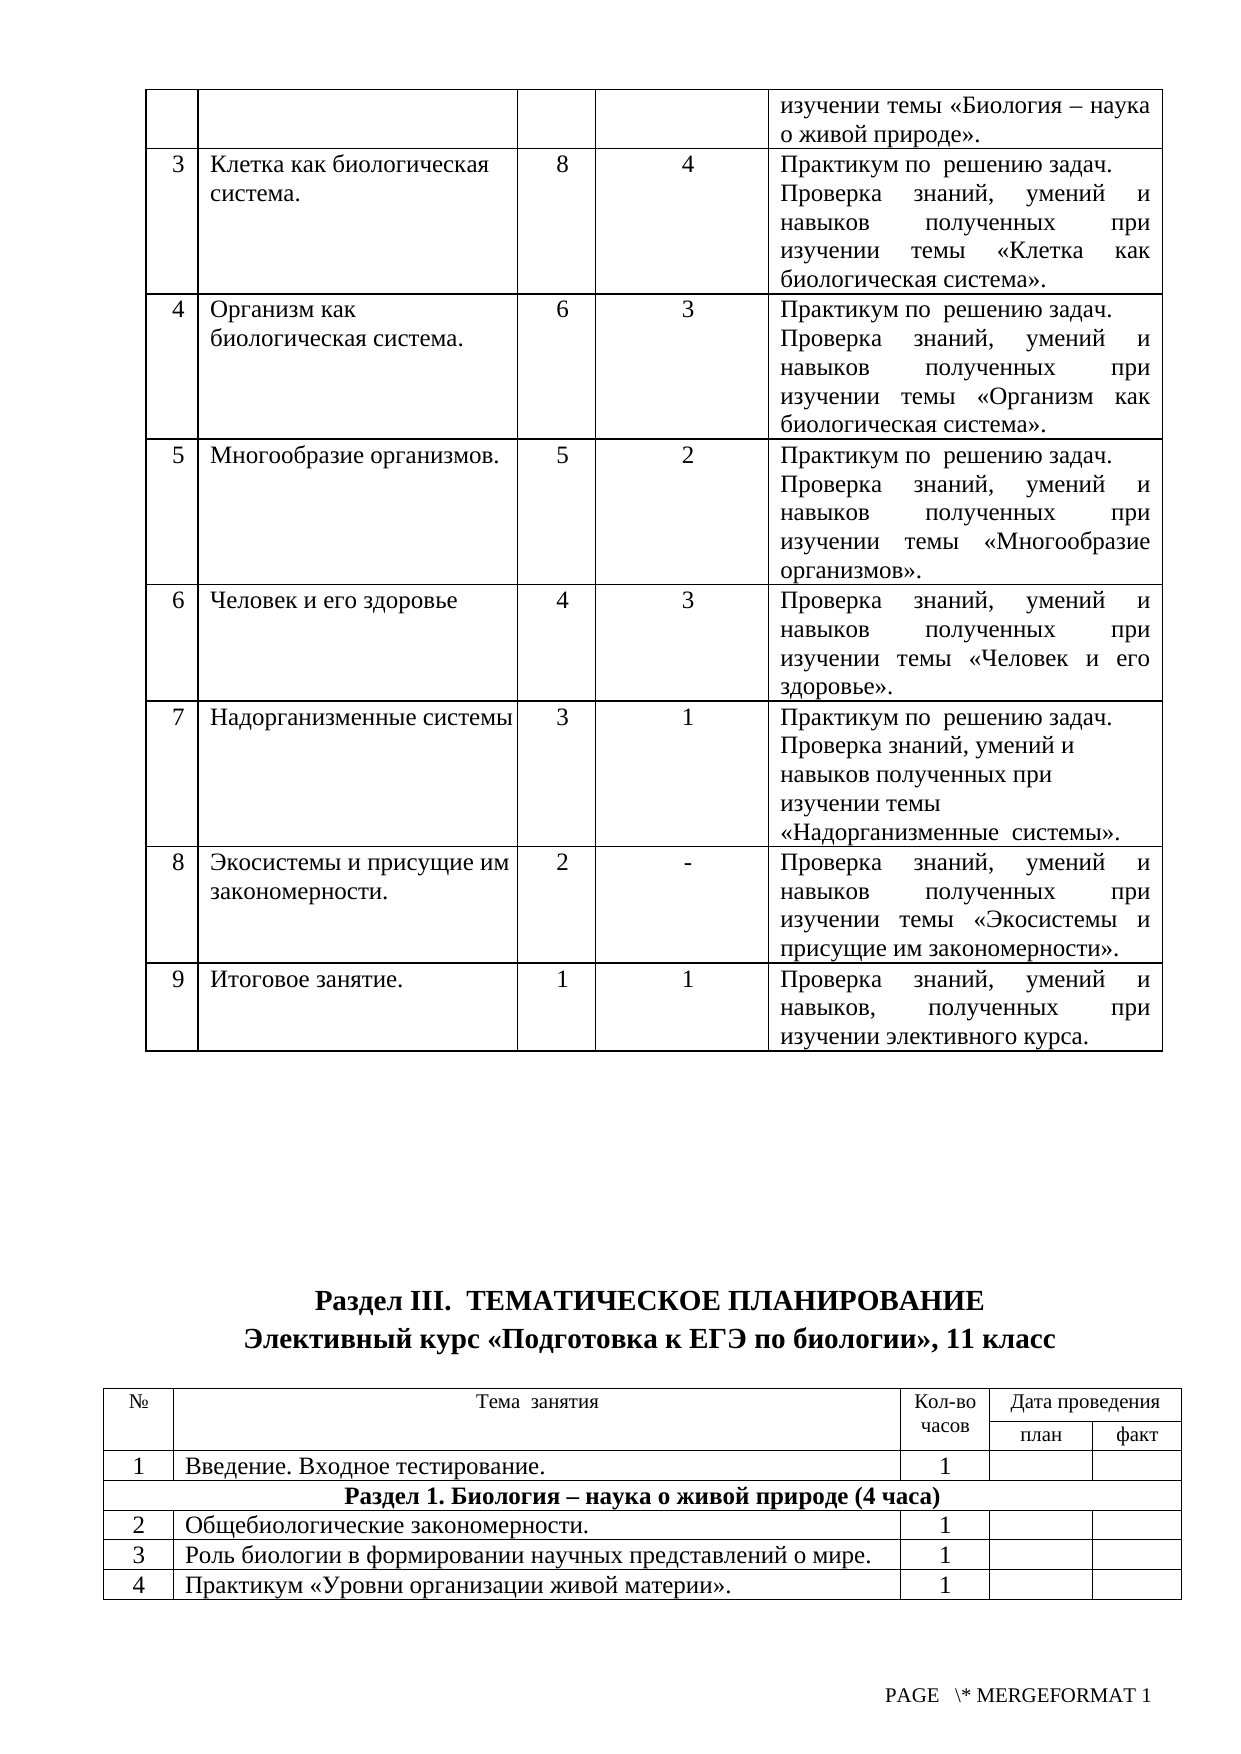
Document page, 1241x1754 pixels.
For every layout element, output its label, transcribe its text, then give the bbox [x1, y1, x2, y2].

table_cell 3 [596, 295, 768, 438]
table_cell [990, 1540, 1092, 1569]
table_cell 1 [901, 1540, 989, 1569]
table_cell 8 [518, 149, 595, 293]
table_cell 1 [596, 964, 768, 1050]
table_cell 2 [596, 90, 768, 148]
table_cell Организм как биологическая система. [199, 295, 517, 438]
table_cell 3 [596, 585, 768, 700]
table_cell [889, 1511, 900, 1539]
table_cell Практикум по решению задач. Проверка знаний, умений и навыков полученных при изучении темы «Надорганизменные системы». [769, 702, 1162, 846]
table_cell 1 [518, 964, 595, 1050]
table_cell Итоговое занятие. [199, 964, 517, 1050]
table_cell 8 [147, 847, 197, 962]
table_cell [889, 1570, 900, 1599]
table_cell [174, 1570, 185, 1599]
table_cell [1093, 1540, 1181, 1569]
table_cell 4 [596, 149, 768, 293]
table_cell 6 [518, 295, 595, 438]
table_cell Проверка знаний, умений и навыков, полученных при изучении элективного курса. [769, 964, 1162, 1050]
table_cell Экосистемы и присущие им закономерности. [199, 847, 517, 962]
table_cell Человек и его здоровье [199, 585, 517, 700]
table_cell 1 [596, 702, 768, 846]
table_cell [1093, 1451, 1181, 1480]
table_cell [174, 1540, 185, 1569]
table_cell 1 [901, 1570, 989, 1599]
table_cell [199, 90, 517, 148]
table_cell Многообразие организмов. [199, 440, 517, 584]
table_cell 4 [147, 295, 197, 438]
text Элективный курс «Подготовка к ЕГЭ по биологии», 11 класс [148, 1321, 1152, 1355]
table_cell Проверка знаний, умений и навыков полученных при изучении темы «Экосистемы и присущие им закономерности». [769, 847, 1162, 962]
table_cell 1 [104, 1451, 173, 1480]
text Раздел III. ТЕМАТИЧЕСКОЕ ПЛАНИРОВАНИЕ [148, 1283, 1152, 1316]
table_cell [990, 1511, 1092, 1539]
table_cell 5 [147, 440, 197, 584]
table_header Дата проведения [990, 1389, 1181, 1421]
table_header Тема занятия [174, 1389, 900, 1450]
table_cell факт [1093, 1422, 1181, 1450]
table_cell [990, 1451, 1092, 1480]
table_cell [990, 1570, 1092, 1599]
table_cell 2 [518, 847, 595, 962]
table_cell 3 [518, 702, 595, 846]
table_cell 7 [147, 702, 197, 846]
table_cell 4 [104, 1570, 173, 1599]
table_cell Практикум по решению задач. Проверка знаний, умений и навыков полученных при изучении темы «Организм как биологическая система». [769, 295, 1162, 438]
table_header Кол-во часов [901, 1389, 989, 1450]
table_cell 4 [518, 90, 595, 148]
table_cell 3 [147, 149, 197, 293]
table_cell Клетка как биологическая система. [199, 149, 517, 293]
table_cell [1093, 1511, 1181, 1539]
table_cell 2 [104, 1511, 173, 1539]
table_cell 2 [596, 440, 768, 584]
table_cell 1 [901, 1511, 989, 1539]
table_cell Введение. Входное тестирование. [174, 1451, 900, 1480]
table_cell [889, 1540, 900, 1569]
table_cell 1 [901, 1451, 989, 1480]
table_cell план [990, 1422, 1092, 1450]
table_cell 4 [518, 585, 595, 700]
table_cell 9 [147, 964, 197, 1050]
table_header № [104, 1389, 173, 1450]
table_cell Практикум по решению задач. Проверка знаний, умений и навыков полученных при изучении темы «Клетка как биологическая система». [769, 149, 1162, 293]
table_cell 6 [147, 585, 197, 700]
table_cell 3 [104, 1540, 173, 1569]
table_cell Практикум по решению задач. Проверка знаний, умений и навыков полученных при изучении темы «Многообразие организмов». [769, 440, 1162, 584]
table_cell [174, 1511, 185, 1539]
table_cell Проверка знаний, умений и навыков полученных при изучении темы «Человек и его здоровье». [769, 585, 1162, 700]
table_cell Раздел 1. Биология – наука о живой природе (4 часа) [104, 1481, 1181, 1509]
table_cell 2 [147, 90, 197, 148]
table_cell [769, 90, 1162, 148]
table_cell Надорганизменные системы [199, 702, 517, 846]
table_cell [1093, 1570, 1181, 1599]
table_cell 5 [518, 440, 595, 584]
table_cell - [596, 847, 768, 962]
